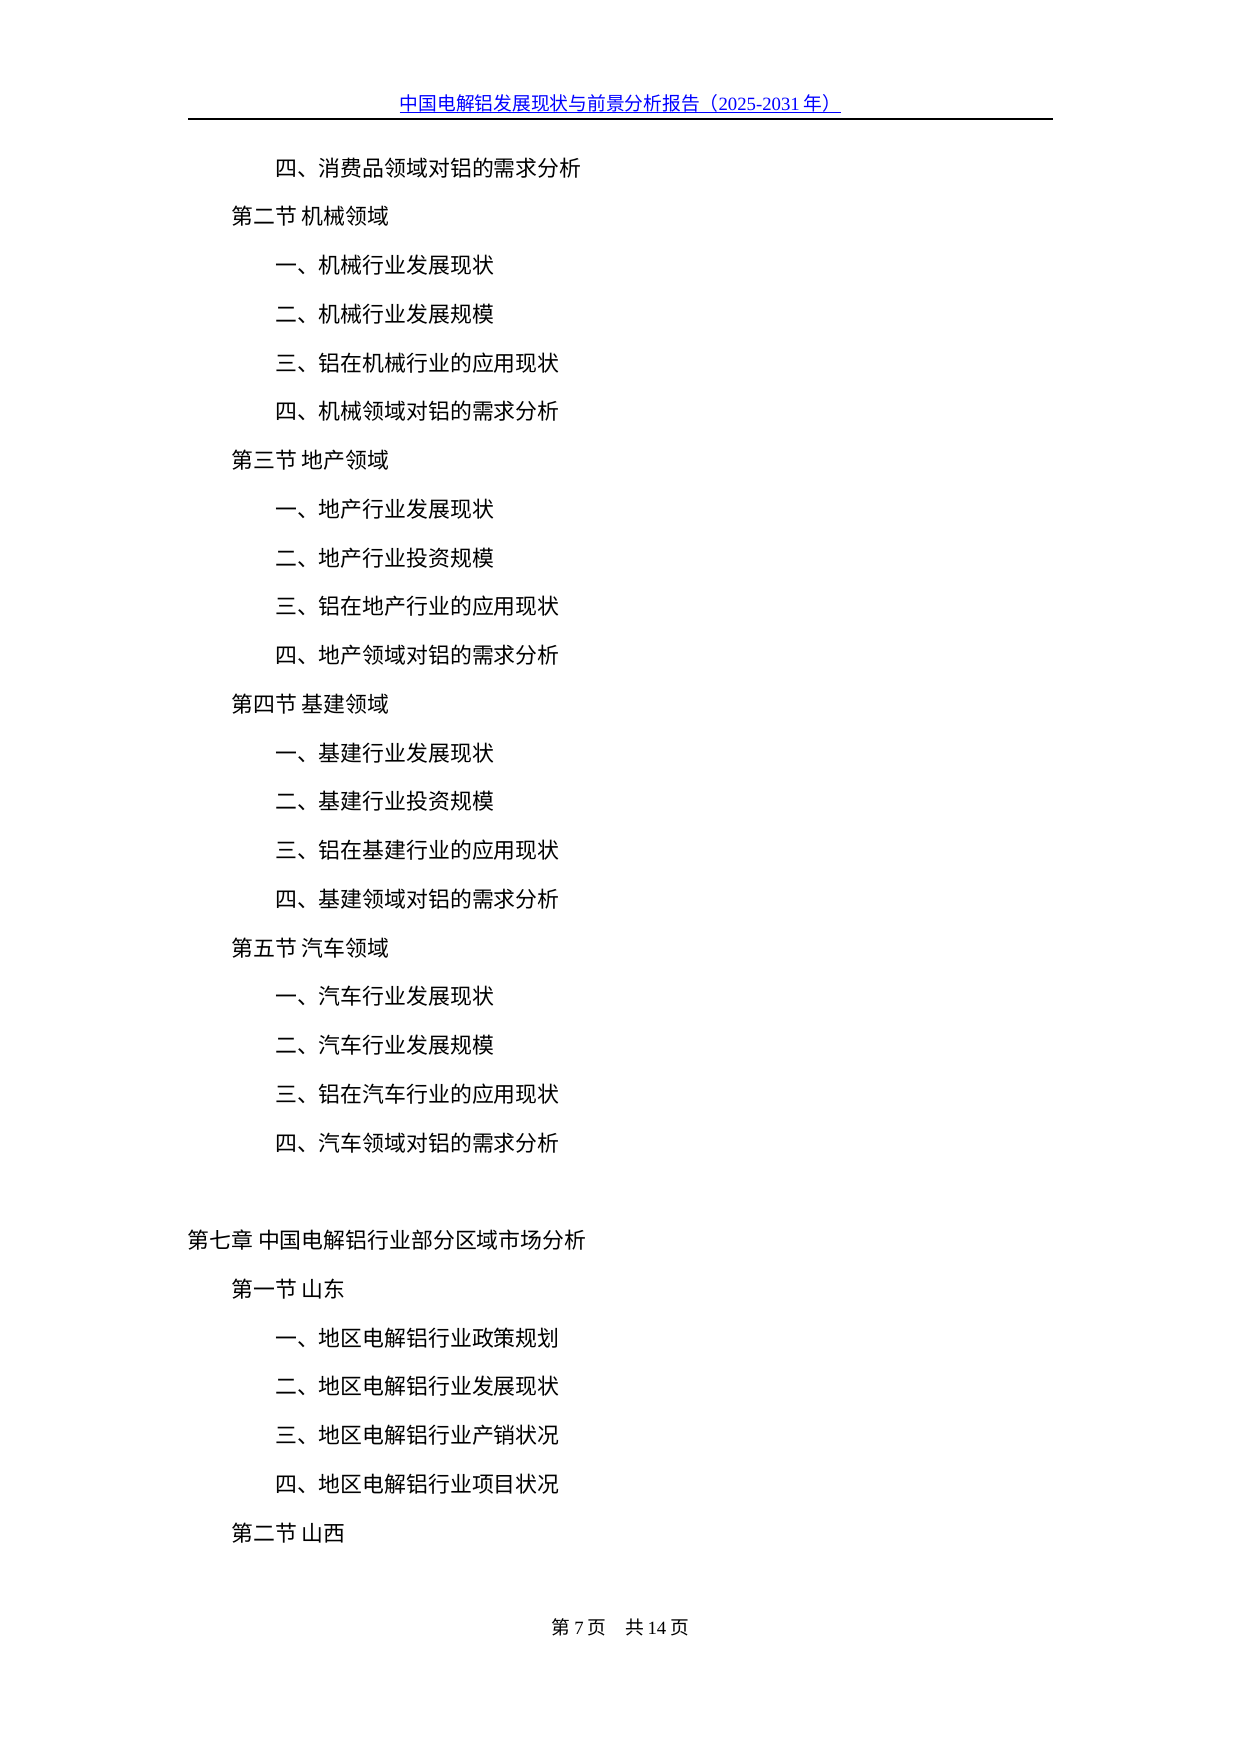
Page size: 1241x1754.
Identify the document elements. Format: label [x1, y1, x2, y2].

text [187, 150, 1053, 1548]
